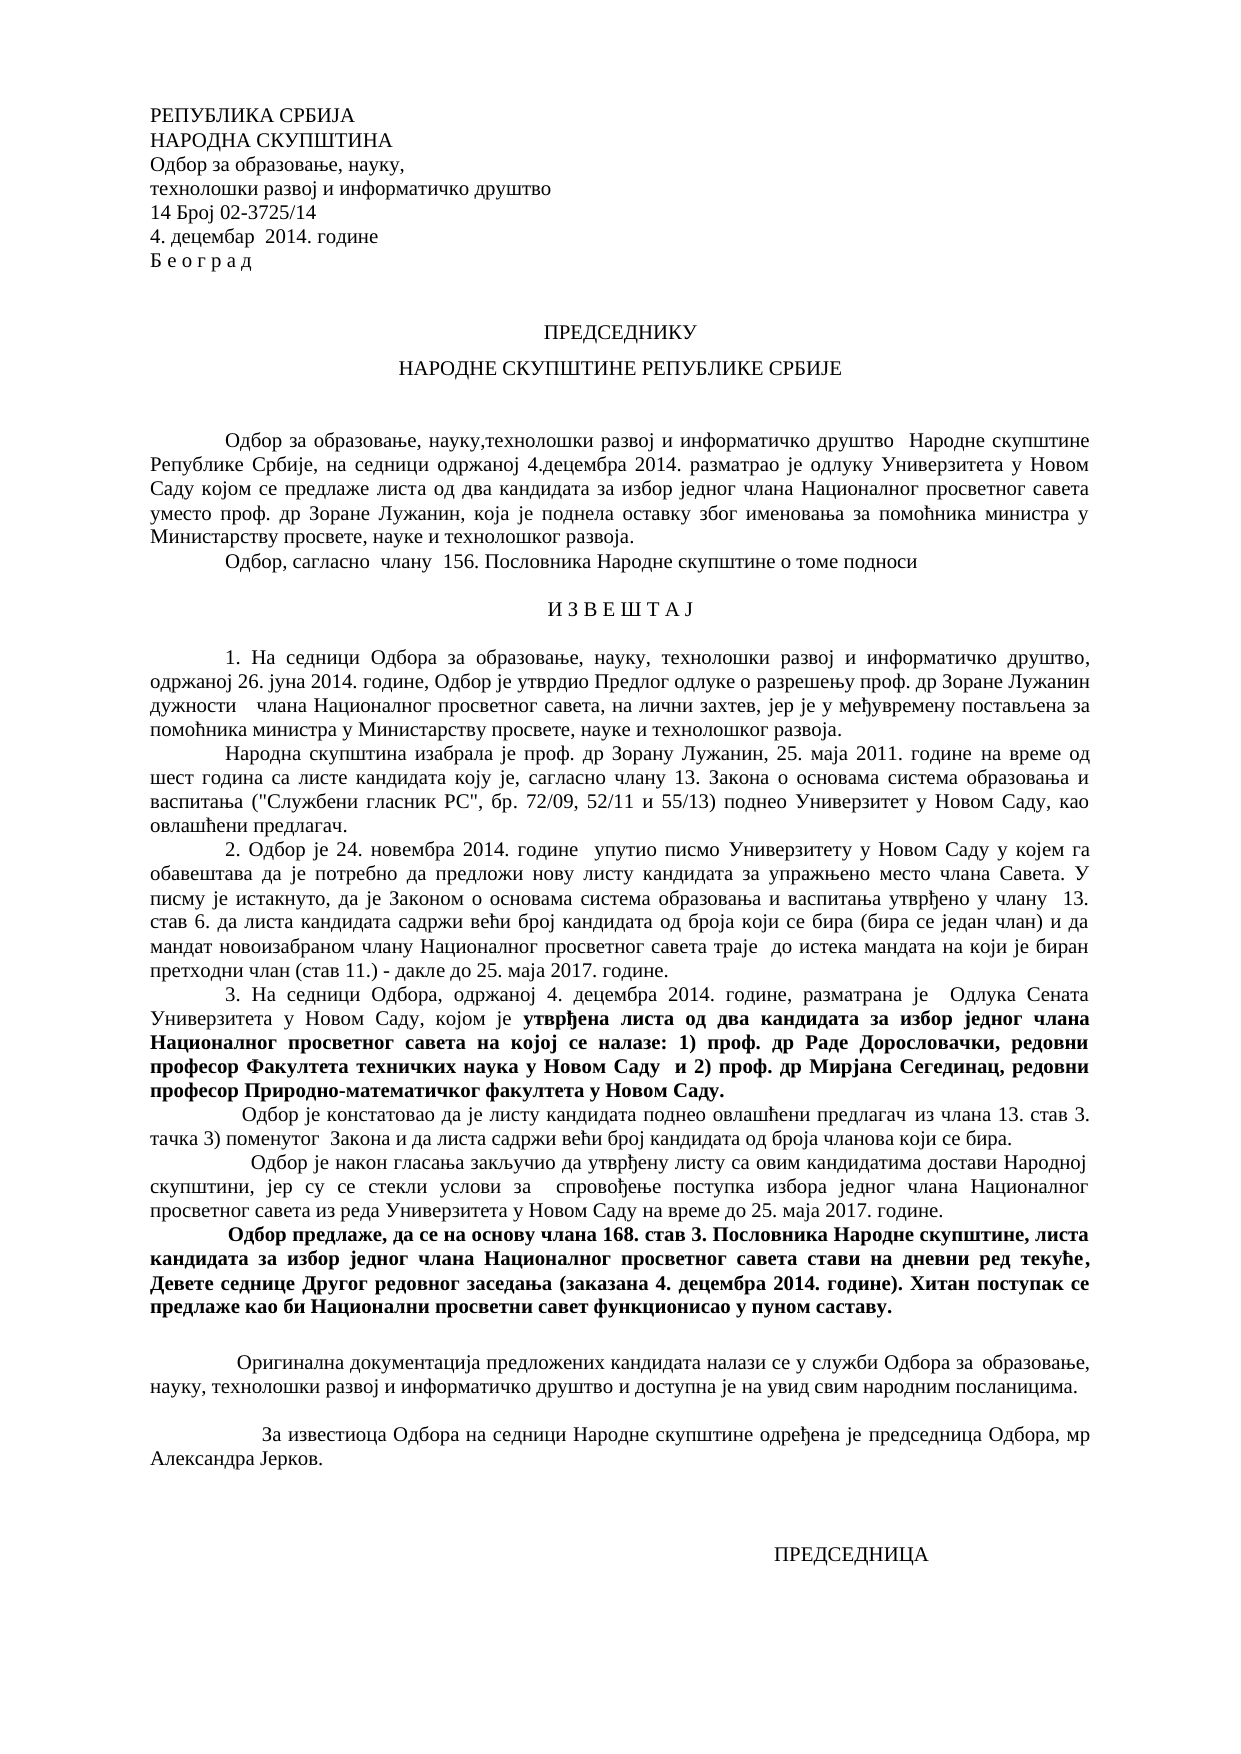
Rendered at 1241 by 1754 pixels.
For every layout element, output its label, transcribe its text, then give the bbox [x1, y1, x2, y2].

text 2. Одбор је 24. новембра 2014. године упутио писмо Универзитету у Новом Саду у којем га обавештава да је потребно да предложи нову листу кандидата за упражњено место члана Савета. У писму је истакнуто, да је Законом о основама система образовања и васпитања утврђено у члану 13. став 6. да листа кандидата садржи већи број кандидата од броја који се бира (бира се један члан) и да мандат новоизабраном члану Националног просветног савета траје до истека мандата на који је биран претходни члан (став 11.) - даклe до 25. маја 2017. године. [150, 837, 1090, 982]
text 4. децембар 2014. године [150, 224, 1090, 248]
text Народна скупштина изабрала је проф. др Зорану Лужанин, 25. маја 2011. године на време од шест година са листе кандидата коју је, сагласно члану 13. Закона о основама система образовања и васпитања ("Службени гласник РС", бр. 72/09, 52/11 и 55/13) поднео Универзитет у Новом Саду, као овлашћени предлагач. [150, 741, 1090, 837]
text Оригинална документација предложених кандидата налази се у служби Одбора за oбразовање, науку, технолошки развој и информатичко друштво и доступна је на увид свим народним посланицима. [76, 1350, 1090, 1398]
text Одбор за oбразовање, науку,технолошки развој и информатичко друштво Народне скупштине Републике Србије, на седници одржаној 4.децембра 2014. разматрао је одлуку Универзитета у Новом Саду којом се предлаже листa од два кандидата за избор једног члана Националног просветног савета уместо проф. др Зоране Лужанин, која је поднела оставку због именовања за помоћника министра у Министарству просвете, науке и технолошког развоја. [150, 428, 1090, 548]
text За известиоца Одбора на седници Народне скупштине одређена је председница Одбора, мр Александра Јерков. [150, 1422, 1090, 1470]
text НАРОДНА СКУПШТИНА [150, 127, 1090, 152]
text технолошки развој и информатичко друштво [150, 176, 1090, 200]
text РЕПУБЛИКА СРБИЈА [150, 103, 1090, 127]
text И З В Е Ш Т А Ј [150, 597, 1090, 621]
text НАРОДНЕ СКУПШТИНЕ РЕПУБЛИКЕ СРБИЈЕ [150, 356, 1090, 380]
text Одбор, сагласно члану 156. Пословника Народне скупштине о томе подноси [150, 548, 1090, 573]
text Б е о г р а д [150, 248, 1090, 272]
text 3. На седници Одбора, одржаној 4. децембра 2014. године, разматрана је Одлука Сената Универзитета у Новом Саду, којом је утврђена листа од два кандидата за избор једног члана Националног просветног савета на којој се налазе: 1) проф. др Раде Дорословачки, редовни професор Факултета техничких наука у Новом Саду и 2) проф. др Мирјана Сегединац, редовни професор Природно-математичког факултета у Новом Саду. [150, 982, 1090, 1102]
text 14 Број 02-3725/14 [150, 200, 1090, 224]
text Одбор предлаже, да се на основу члана 168. став 3. Пословника Народне скупштине, листа кандидата за избор једног члана Националног просветног савета стави на дневни ред текуће, Девете седнице Другог редовног заседања (заказана 4. децембра 2014. године). Хитан поступак се предлаже као би Национални просветни савет функционисао у пуном саставу. [76, 1222, 1090, 1318]
text Одбор је након гласања закључио да утврђену листу са овим кандидатима достави Народној скупштини, јер су се стекли услови за спровођење поступка избора једног члана Националног просветног савета из реда Универзитета у Новом Саду на време до 25. маја 2017. године. [76, 1150, 1090, 1222]
text ПРЕДСЕДНИЦА [150, 1542, 1090, 1566]
text 1. На седници Одбора за образовање, науку, технолошки развој и информатичко друштво, одржаној 26. јуна 2014. године, Одбор је утврдио Предлог одлуке o разрешењу проф. др Зоране Лужанин дужности члана Националног просветног савета, на лични захтев, јер је у међувремену постављена за помоћника министра у Министарству просвете, науке и технолошког развоја. [150, 645, 1090, 741]
text ПРЕДСЕДНИКУ [150, 320, 1090, 344]
text Одбор је констатовао да је листу кандидата поднео овлашћени предлагач из члана 13. став 3. тачка 3) поменутог Закона и да листа садржи већи број кандидата од броја чланова који се бира. [150, 1102, 1090, 1150]
text Одбор за oбразовање, науку, [150, 152, 1090, 176]
